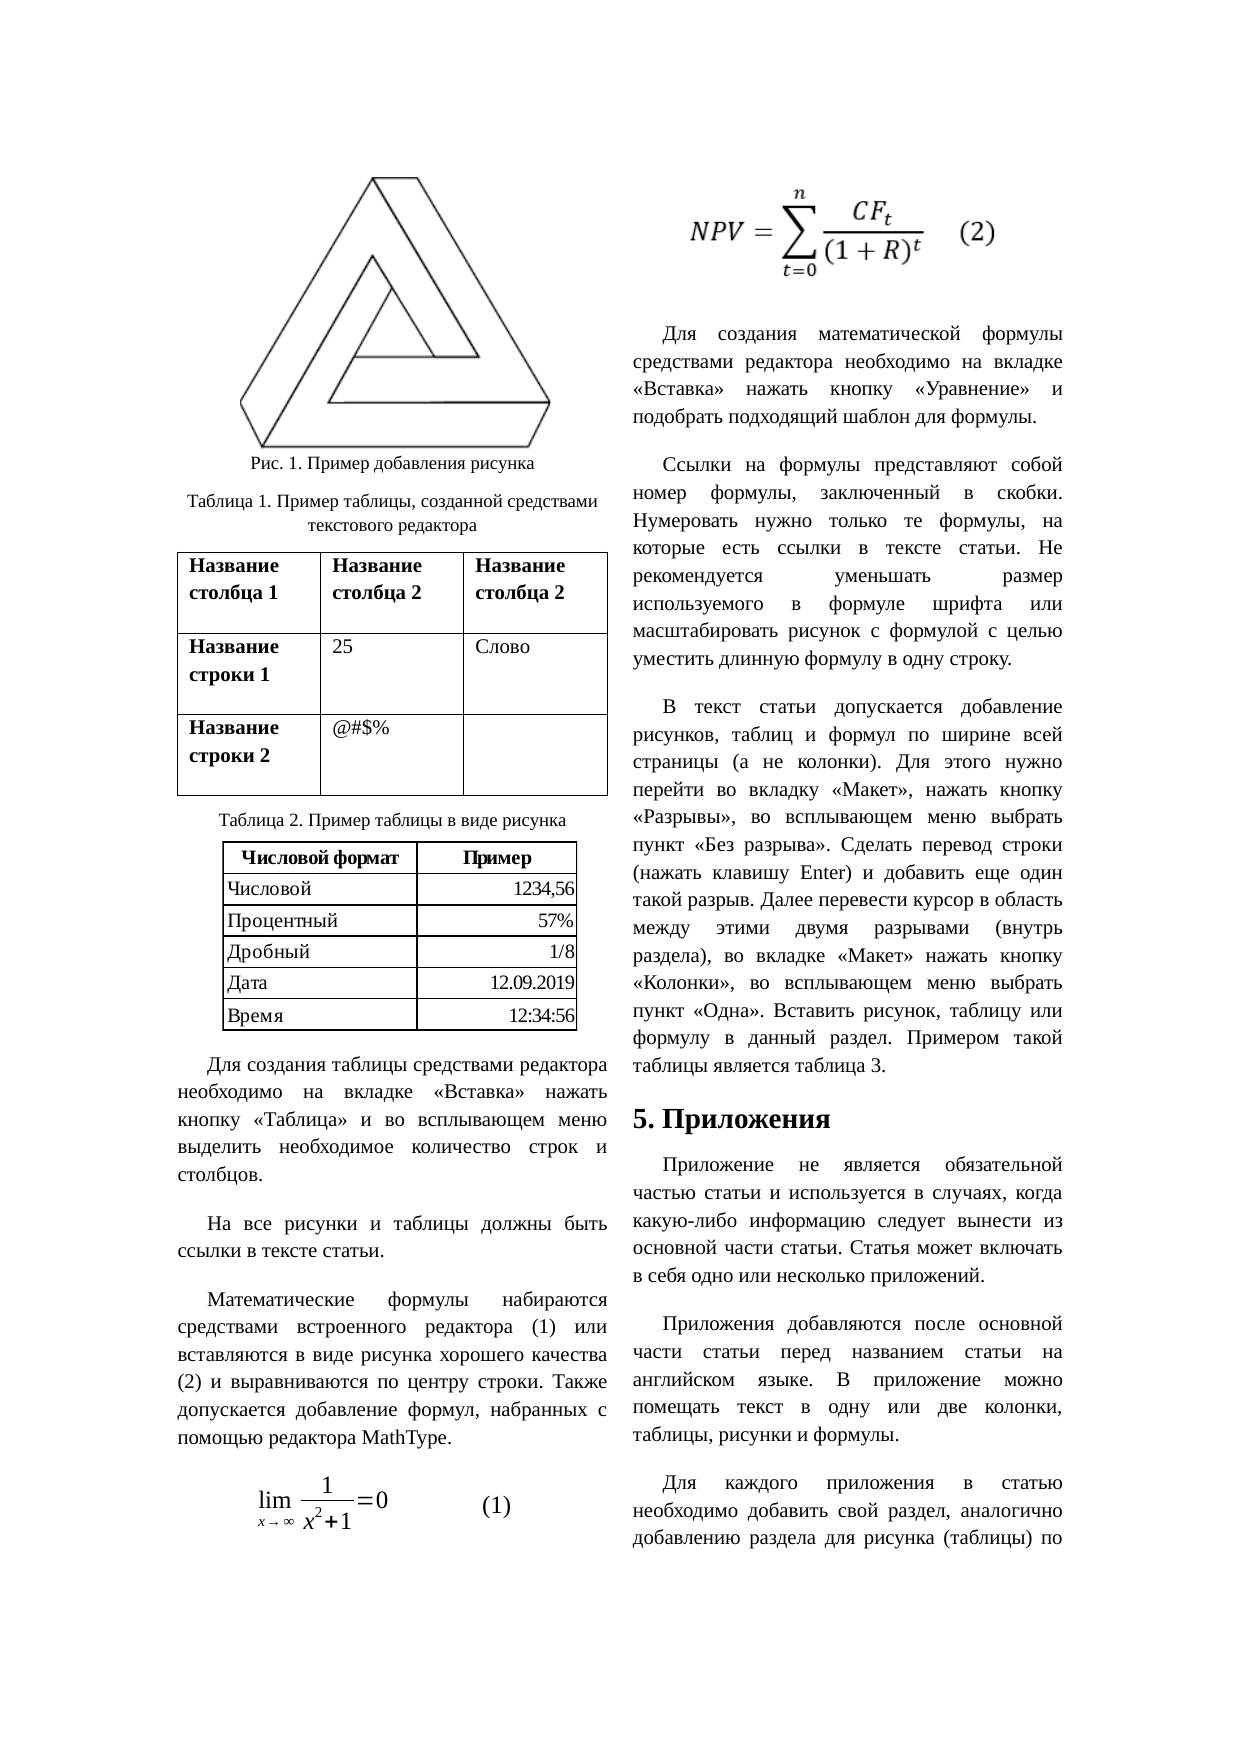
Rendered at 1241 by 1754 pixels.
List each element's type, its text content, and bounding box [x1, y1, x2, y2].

picture [671, 177, 1008, 290]
text Математические формулы набираются средствами встроенного редактора (1) или вставляются в виде рисунка хорошего качества (2) и выравниваются по центру строки. Также допускается добавление формул, набранных с помощью редактора MathType. [177, 1287, 608, 1449]
text На все рисунки и таблицы должны быть ссылки в тексте статьи. [177, 1211, 608, 1262]
text Для создания математической формулы средствами редактора необходимо на вкладке «Вставка» нажать кнопку «Уравнение» и подобрать подходящий шаблон для формулы. [633, 321, 1063, 428]
text Ссылки на формулы представляют собой номер формулы, заключенный в скобки. Нумеровать нужно только те формулы, на которые есть ссылки в тексте статьи. Не рекомендуется уменьшать размер используемого в формуле шрифта или масштабировать рисунок с формулой с целью уместить длинную формулу в одну строку. [633, 452, 1063, 670]
text 5. Приложения [633, 1101, 1063, 1135]
table_header Название столбца 1 [178, 553, 320, 633]
text (1) [177, 1473, 591, 1536]
table_cell Слово [464, 634, 607, 714]
table_cell @#$% [321, 715, 463, 795]
table_cell 25 [321, 634, 463, 714]
table_cell Название строки 1 [178, 634, 320, 714]
picture [240, 177, 551, 449]
table_cell [464, 715, 607, 795]
text В текст статьи допускается добавление рисунков, таблиц и формул по ширине всей страницы (а не колонки). Для этого нужно перейти во вкладку «Макет», нажать кнопку «Разрывы», во всплывающем меню выбрать пункт «Без разрыва». Сделать перевод строки (нажать клавишу Enter) и добавить еще один такой разрыв. Далее перевести курсор в область между этими двумя разрывами (внутрь раздела), во вкладке «Макет» нажать кнопку «Колонки», во всплывающем меню выбрать пункт «Одна». Вставить рисунок, таблицу или формулу в данный раздел. Примером такой таблицы является таблица 3. [633, 694, 1063, 1077]
table_header Название столбца 2 [464, 553, 607, 633]
text Таблица 2. Пример таблицы в виде рисунка [177, 809, 608, 831]
table_cell Название строки 2 [178, 715, 320, 795]
text Приложение не является обязательной частью статьи и используется в случаях, когда какую-либо информацию следует вынести из основной части статьи. Статья может включать в себя одно или несколько приложений. [633, 1152, 1063, 1287]
text Для создания таблицы средствами редактора необходимо на вкладке «Вставка» нажать кнопку «Таблица» и во всплывающем меню выделить необходимое количество строк и столбцов. [177, 846, 608, 1186]
text Приложения добавляются после основной части статьи перед названием статьи на английском языке. В приложение можно помещать текст в одну или две колонки, таблицы, рисунки и формулы. [633, 1311, 1063, 1446]
text Таблица 1. Пример таблицы, созданной средствами текстового редактора [177, 489, 608, 536]
table_header Название столбца 2 [321, 553, 463, 633]
